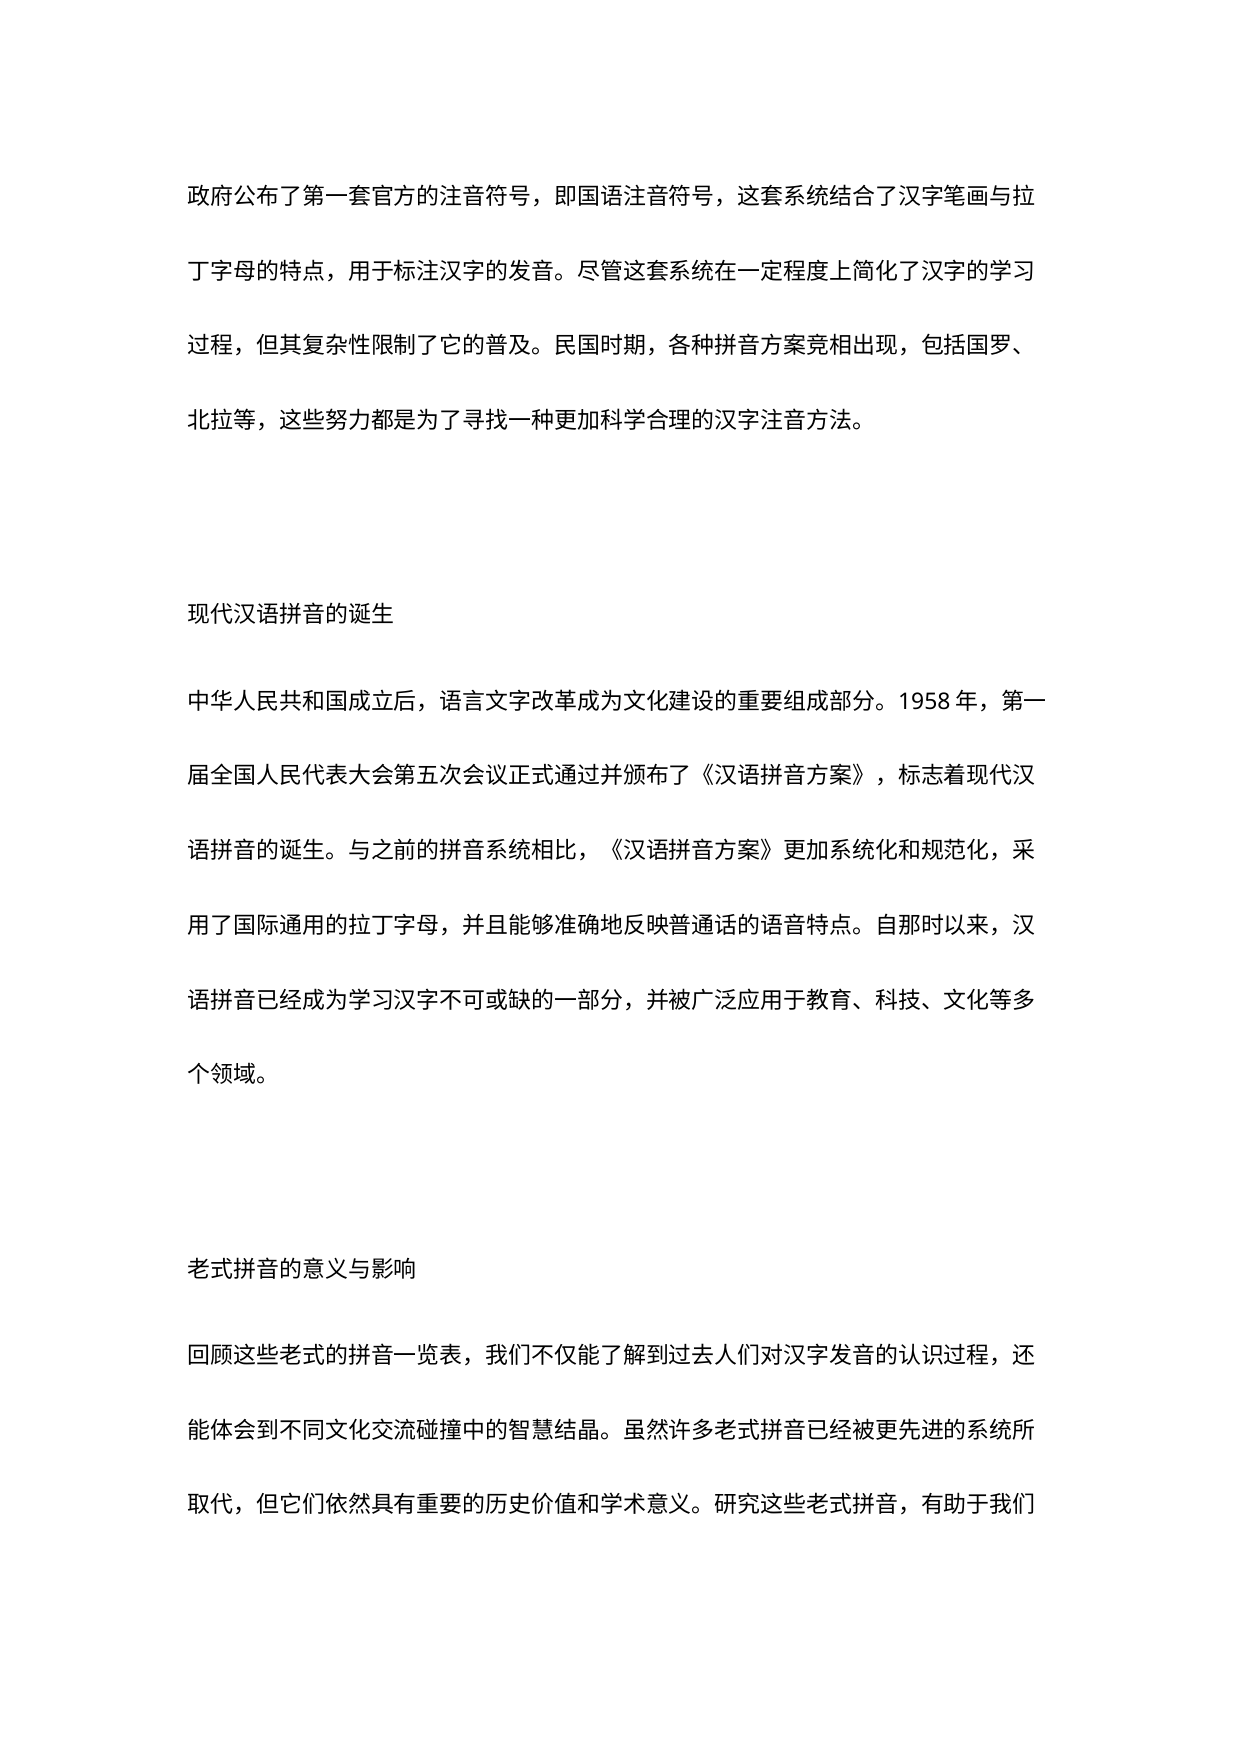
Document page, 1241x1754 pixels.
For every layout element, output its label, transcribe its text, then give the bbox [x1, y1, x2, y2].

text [187, 162, 1053, 451]
text 老式拼音的意义与影响 [187, 1234, 1053, 1299]
text 现代汉语拼音的诞生 [187, 580, 1053, 645]
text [187, 1321, 1053, 1536]
text 中华人民共和国成立后，语言文字改革成为文化建设的重要组成部分。1958年，第一届全国人民代表大会第五次会议正式通过并颁布了《汉语拼音方案》，标志着现代汉语拼音的诞生。与之前的拼音系统相比，《汉语拼音方案》更加系统化和规范化，采用了国际通用的拉丁字母，并且能够准确地反映普通话的语音特点。自那时以来，汉语拼音已经成为学习汉字不可或缺的一部分，并被广泛应用于教育、科技、文化等多个领域。 [187, 667, 1053, 1105]
